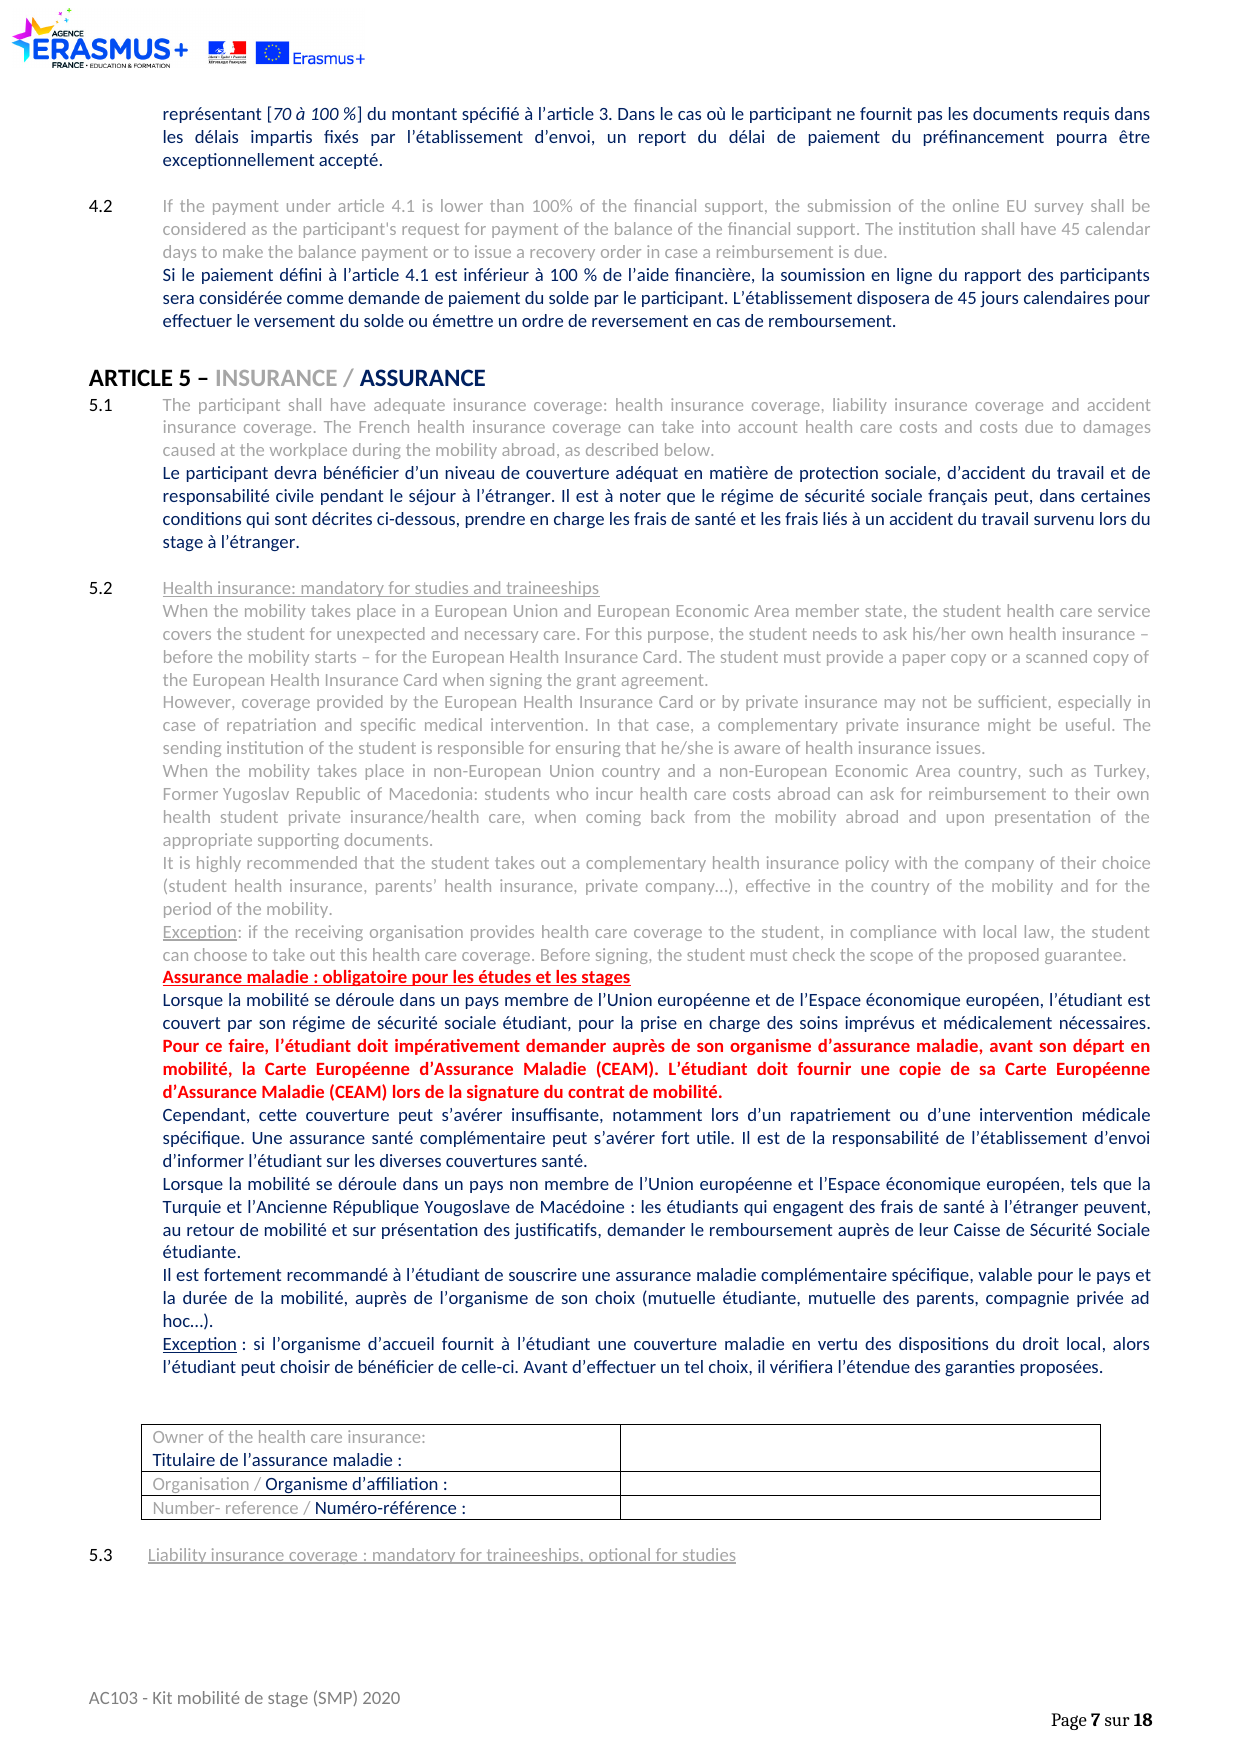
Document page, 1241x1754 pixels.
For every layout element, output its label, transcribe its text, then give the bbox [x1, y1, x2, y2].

text 4.2 If the payment under article 4.1 is lower than 100% of the financial support, the submission of the online EU survey shall be considered as the participant's request for payment of the balance of the financial support. The institution shall have 45 calendar days to make the balance payment or to issue a recovery order in case a reimbursement is due. [89, 194, 1152, 263]
table_cell Organisation / Organisme d’affiliation : [142, 1472, 620, 1495]
text Exception : si l’organisme d’accueil fournit à l’étudiant une couverture maladie en vertu des dispositions du droit local, alors l’étudiant peut choisir de bénéficier de celle-ci. Avant d’effectuer un tel choix, il vérifiera l’étendue des garanties proposées. [162, 1332, 1152, 1378]
table_cell [621, 1472, 1100, 1495]
table_header [621, 1425, 1100, 1471]
text When the mobility takes place in non-European Union country and a non-European Economic Area country, such as Turkey, Former Yugoslav Republic of Macedonia: students who incur health care costs abroad can ask for reimbursement to their own health student private insurance/health care, when coming back from the mobility abroad and upon presentation of the appropriate supporting documents. [162, 759, 1152, 851]
text Exception: if the receiving organisation provides health care coverage to the student, in compliance with local law, the student can choose to take out this health care coverage. Before signing, the student must check the scope of the proposed guarantee. [162, 920, 1152, 966]
text When the mobility takes place in a European Union and European Economic Area member state, the student health care service covers the student for unexpected and necessary care. For this purpose, the student needs to ask his/her own health insurance – before the mobility starts – for the European Health Insurance Card. The student must provide a paper copy or a scanned copy of the European Health Insurance Card when signing the grant agreement. [162, 599, 1152, 691]
text 5.3 Liability insurance coverage : mandatory for traineeships, optional for studies [89, 1543, 1152, 1566]
text Lorsque la mobilité se déroule dans un pays membre de l’Union européenne et de l’Espace économique européen, l’étudiant est couvert par son régime de sécurité sociale étudiant, pour la prise en charge des soins imprévus et médicalement nécessaires. Pour ce faire, l’étudiant doit impérativement demander auprès de son organisme d’assurance maladie, avant son départ en mobilité, la Carte Européenne d’Assurance Maladie (CEAM). L’étudiant doit fournir une copie de sa Carte Européenne d’Assurance Maladie (CEAM) lors de la signature du contrat de mobilité. [162, 988, 1152, 1103]
text Le participant devra bénéficier d’un niveau de couverture adéquat en matière de protection sociale, d’accident du travail et de responsabilité civile pendant le séjour à l’étranger. Il est à noter que le régime de sécurité sociale français peut, dans certaines conditions qui sont décrites ci-dessous, prendre en charge les frais de santé et les frais liés à un accident du travail survenu lors du stage à l’étranger. [162, 461, 1152, 553]
text Si le paiement défini à l’article 4.1 est inférieur à 100 % de l’aide financière, la soumission en ligne du rapport des participants sera considérée comme demande de paiement du solde par le participant. L’établissement disposera de 45 jours calendaires pour effectuer le versement du solde ou émettre un ordre de reversement en cas de remboursement. [162, 263, 1152, 332]
table_header Owner of the health care insurance: Titulaire de l’assurance maladie : [142, 1425, 620, 1471]
text Cependant, cette couverture peut s’avérer insuffisante, notamment lors d’un rapatriement ou d’une intervention médicale spécifique. Une assurance santé complémentaire peut s’avérer fort utile. Il est de la responsabilité de l’établissement d’envoi d’informer l’étudiant sur les diverses couvertures santé. [162, 1103, 1152, 1172]
table_cell Number- reference / Numéro-référence : [142, 1496, 620, 1519]
table_cell [621, 1496, 1100, 1519]
text It is highly recommended that the student takes out a complementary health insurance policy with the company of their choice (student health insurance, parents’ health insurance, private company…), effective in the country of the mobility and for the period of the mobility. [162, 851, 1152, 920]
text 5.2 Health insurance: mandatory for studies and traineeships [89, 576, 1152, 599]
text Assurance maladie : obligatoire pour les études et les stages [162, 966, 1152, 988]
text représentant [70 à 100 %] du montant spécifié à l’article 3. Dans le cas où le participant ne fournit pas les documents requis dans les délais impartis fixés par l’établissement d’envoi, un report du délai de paiement du préfinancement pourra être exceptionnellement accepté. [162, 102, 1152, 171]
text However, coverage provided by the European Health Insurance Card or by private insurance may not be sufficient, especially in case of repatriation and specific medical intervention. In that case, a complementary private insurance might be useful. The sending institution of the student is responsible for ensuring that he/she is aware of health insurance issues. [162, 691, 1152, 759]
text ARTICLE 5 – INSURANCE / ASSURANCE [89, 362, 1152, 393]
picture [11, 8, 365, 68]
text 5.1 The participant shall have adequate insurance coverage: health insurance coverage, liability insurance coverage and accident insurance coverage. The French health insurance coverage can take into account health care costs and costs due to damages caused at the workplace during the mobility abroad, as described below. [89, 393, 1152, 461]
text Lorsque la mobilité se déroule dans un pays non membre de l’Union européenne et l’Espace économique européen, tels que la Turquie et l’Ancienne République Yougoslave de Macédoine : les étudiants qui engagent des frais de santé à l’étranger peuvent, au retour de mobilité et sur présentation des justificatifs, demander le remboursement auprès de leur Caisse de Sécurité Sociale étudiante. [162, 1172, 1152, 1263]
text Il est fortement recommandé à l’étudiant de souscrire une assurance maladie complémentaire spécifique, valable pour le pays et la durée de la mobilité, auprès de l’organisme de son choix (mutuelle étudiante, mutuelle des parents, compagnie privée ad hoc…). [162, 1263, 1152, 1332]
